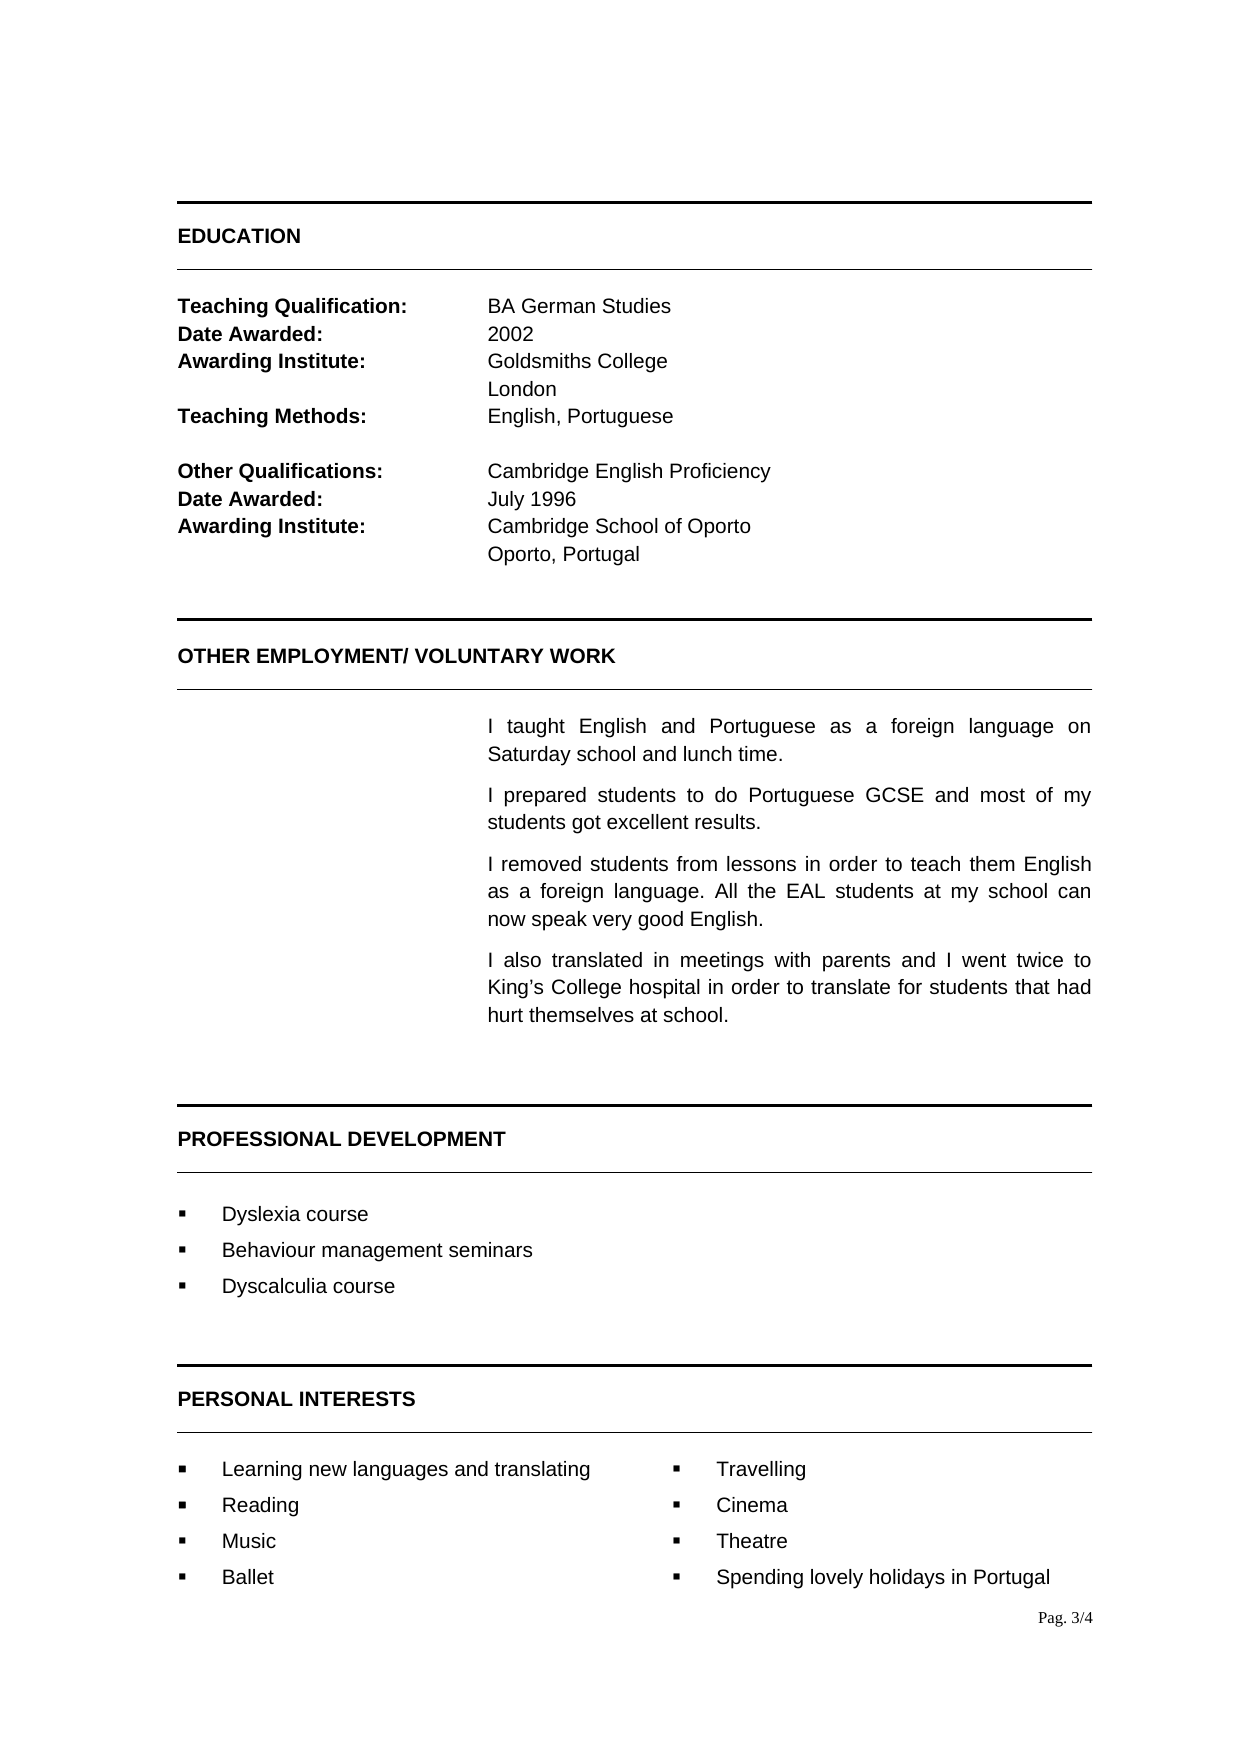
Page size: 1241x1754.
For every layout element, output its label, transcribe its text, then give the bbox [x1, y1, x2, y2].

list Travelling [672, 1457, 1092, 1481]
text PROFESSIONAL DEVELOPMENT [177, 1126, 1092, 1150]
text Teaching Methods: English, Portuguese [177, 404, 1092, 428]
text OTHER EMPLOYMENT/ VOLUNTARY WORK [177, 644, 1092, 668]
text Oporto, Portugal [177, 541, 1092, 565]
list Learning new languages and translating [177, 1457, 598, 1481]
text Awarding Institute: Cambridge School of Oporto [177, 514, 1092, 538]
text Date Awarded: 2002 [177, 321, 1092, 345]
text Awarding Institute: Goldsmiths College [177, 349, 1092, 373]
list Ballet [177, 1565, 598, 1589]
text PERSONAL INTERESTS [177, 1387, 1092, 1411]
list Theatre [672, 1529, 1092, 1553]
text I taught English and Portuguese as a foreign language on Saturday school and lunch time. [487, 714, 1092, 765]
text I removed students from lessons in order to teach them English as a foreign language. All the EAL students at my school can now speak very good English. [487, 851, 1092, 930]
list Spending lovely holidays in Portugal [672, 1565, 1092, 1589]
list Music [177, 1529, 598, 1553]
list Cinema [672, 1493, 1092, 1517]
text London [177, 376, 1092, 400]
list Behaviour management seminars [177, 1237, 1092, 1261]
text I prepared students to do Portuguese GCSE and most of my students got excellent results. [487, 783, 1092, 834]
list Reading [177, 1493, 598, 1517]
list Dyscalculia course [177, 1273, 1092, 1297]
text Teaching Qualification: BA German Studies [177, 294, 1092, 318]
text Date Awarded: July 1996 [177, 486, 1092, 510]
text EDUCATION [177, 224, 1092, 248]
text I also translated in meetings with parents and I went twice to King’s College hospital in order to translate for students that had hurt themselves at school. [487, 948, 1092, 1027]
text Other Qualifications: Cambridge English Proficiency [177, 459, 1092, 483]
list Dyslexia course [177, 1201, 1092, 1225]
